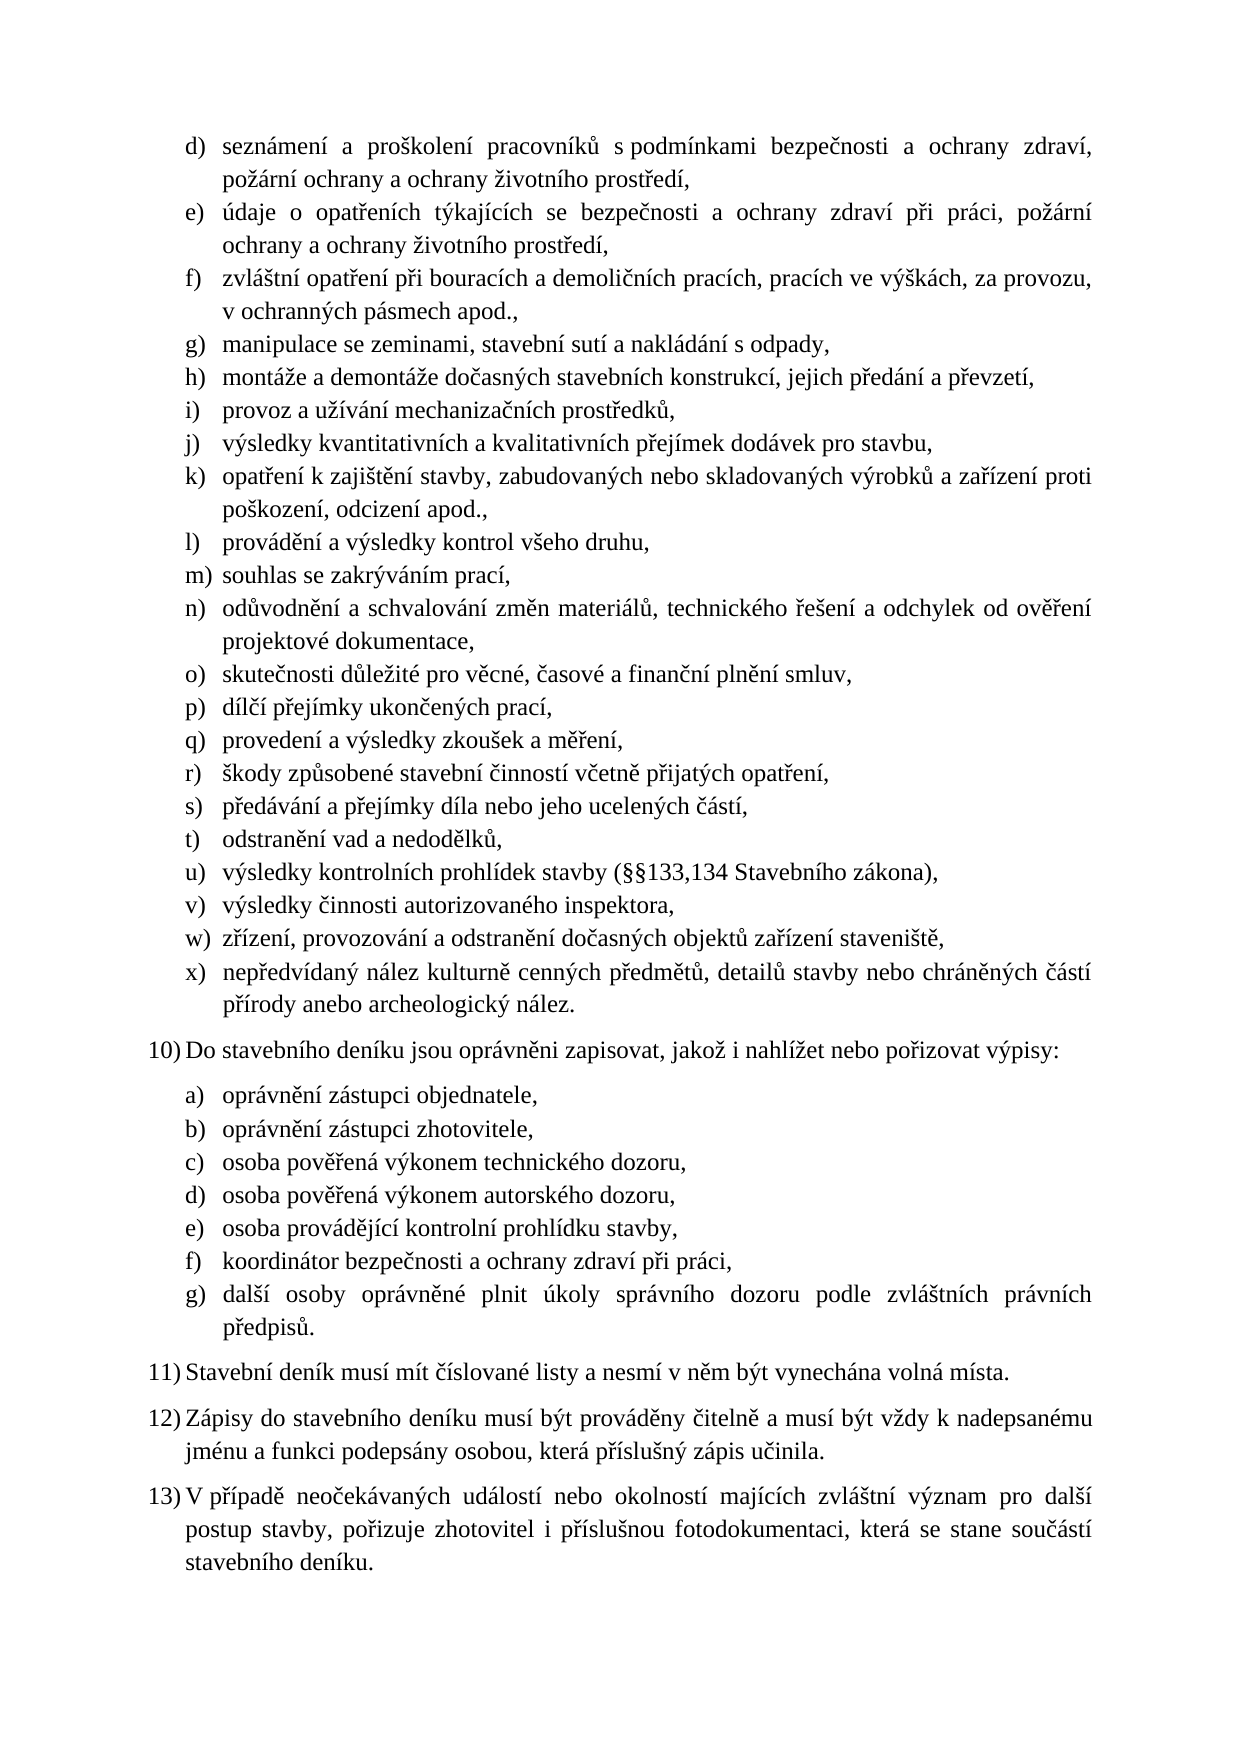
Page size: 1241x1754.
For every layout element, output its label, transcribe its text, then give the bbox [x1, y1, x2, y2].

list dílčí přejímky ukončených prací, [185, 692, 1093, 721]
list V případě neočekávaných událostí nebo okolností majících zvláštní význam pro další postup stavby, pořizuje zhotovitel i příslušnou fotodokumentaci, která se stane součástí stavebního deníku. [148, 1481, 1093, 1576]
list osoba pověřená výkonem technického dozoru, [185, 1147, 1093, 1175]
list nepředvídaný nález kulturně cenných předmětů, detailů stavby nebo chráněných částí přírody anebo archeologický nález. [185, 957, 1093, 1018]
list škody způsobené stavební činností včetně přijatých opatření, [185, 758, 1093, 787]
list Do stavebního deníku jsou oprávněni zapisovat, jakož i nahlížet nebo pořizovat výpisy: [148, 1035, 1093, 1064]
list montáže a demontáže dočasných stavebních konstrukcí, jejich předání a převzetí, [185, 362, 1093, 391]
list provádění a výsledky kontrol všeho druhu, [185, 527, 1093, 556]
list Stavební deník musí mít číslované listy a nesmí v něm být vynechána volná místa. [148, 1357, 1093, 1386]
list výsledky kontrolních prohlídek stavby (§§133,134 Stavebního zákona), [185, 857, 1093, 886]
list osoba provádějící kontrolní prohlídku stavby, [185, 1213, 1093, 1241]
list skutečnosti důležité pro věcné, časové a finanční plnění smluv, [185, 659, 1093, 688]
list předávání a přejímky díla nebo jeho ucelených částí, [185, 791, 1093, 820]
list zvláštní opatření při bouracích a demoličních pracích, pracích ve výškách, za provozu, v ochranných pásmech apod., [185, 263, 1093, 325]
list manipulace se zeminami, stavební sutí a nakládání s odpady, [185, 329, 1093, 358]
list odůvodnění a schvalování změn materiálů, technického řešení a odchylek od ověření projektové dokumentace, [185, 593, 1093, 655]
list seznámení a proškolení pracovníků s podmínkami bezpečnosti a ochrany zdraví, požární ochrany a ochrany životního prostředí, [185, 131, 1093, 193]
list oprávnění zástupci zhotovitele, [185, 1114, 1093, 1142]
list výsledky kvantitativních a kvalitativních přejímek dodávek pro stavbu, [185, 428, 1093, 457]
list Zápisy do stavebního deníku musí být prováděny čitelně a musí být vždy k nadepsanému jménu a funkci podepsány osobou, která příslušný zápis učinila. [148, 1403, 1093, 1464]
list souhlas se zakrýváním prací, [185, 560, 1093, 589]
list zřízení, provozování a odstranění dočasných objektů zařízení staveniště, [185, 923, 1093, 952]
list opatření k zajištění stavby, zabudovaných nebo skladovaných výrobků a zařízení proti poškození, odcizení apod., [185, 461, 1093, 523]
list oprávnění zástupci objednatele, [185, 1081, 1093, 1109]
list provoz a užívání mechanizačních prostředků, [185, 395, 1093, 424]
list odstranění vad a nedodělků, [185, 824, 1093, 853]
list koordinátor bezpečnosti a ochrany zdraví při práci, [185, 1246, 1093, 1274]
list výsledky činnosti autorizovaného inspektora, [185, 891, 1093, 919]
list provedení a výsledky zkoušek a měření, [185, 725, 1093, 754]
list údaje o opatřeních týkajících se bezpečnosti a ochrany zdraví při práci, požární ochrany a ochrany životního prostředí, [185, 197, 1093, 259]
list další osoby oprávněné plnit úkoly správního dozoru podle zvláštních právních předpisů. [185, 1279, 1093, 1341]
list osoba pověřená výkonem autorského dozoru, [185, 1180, 1093, 1208]
